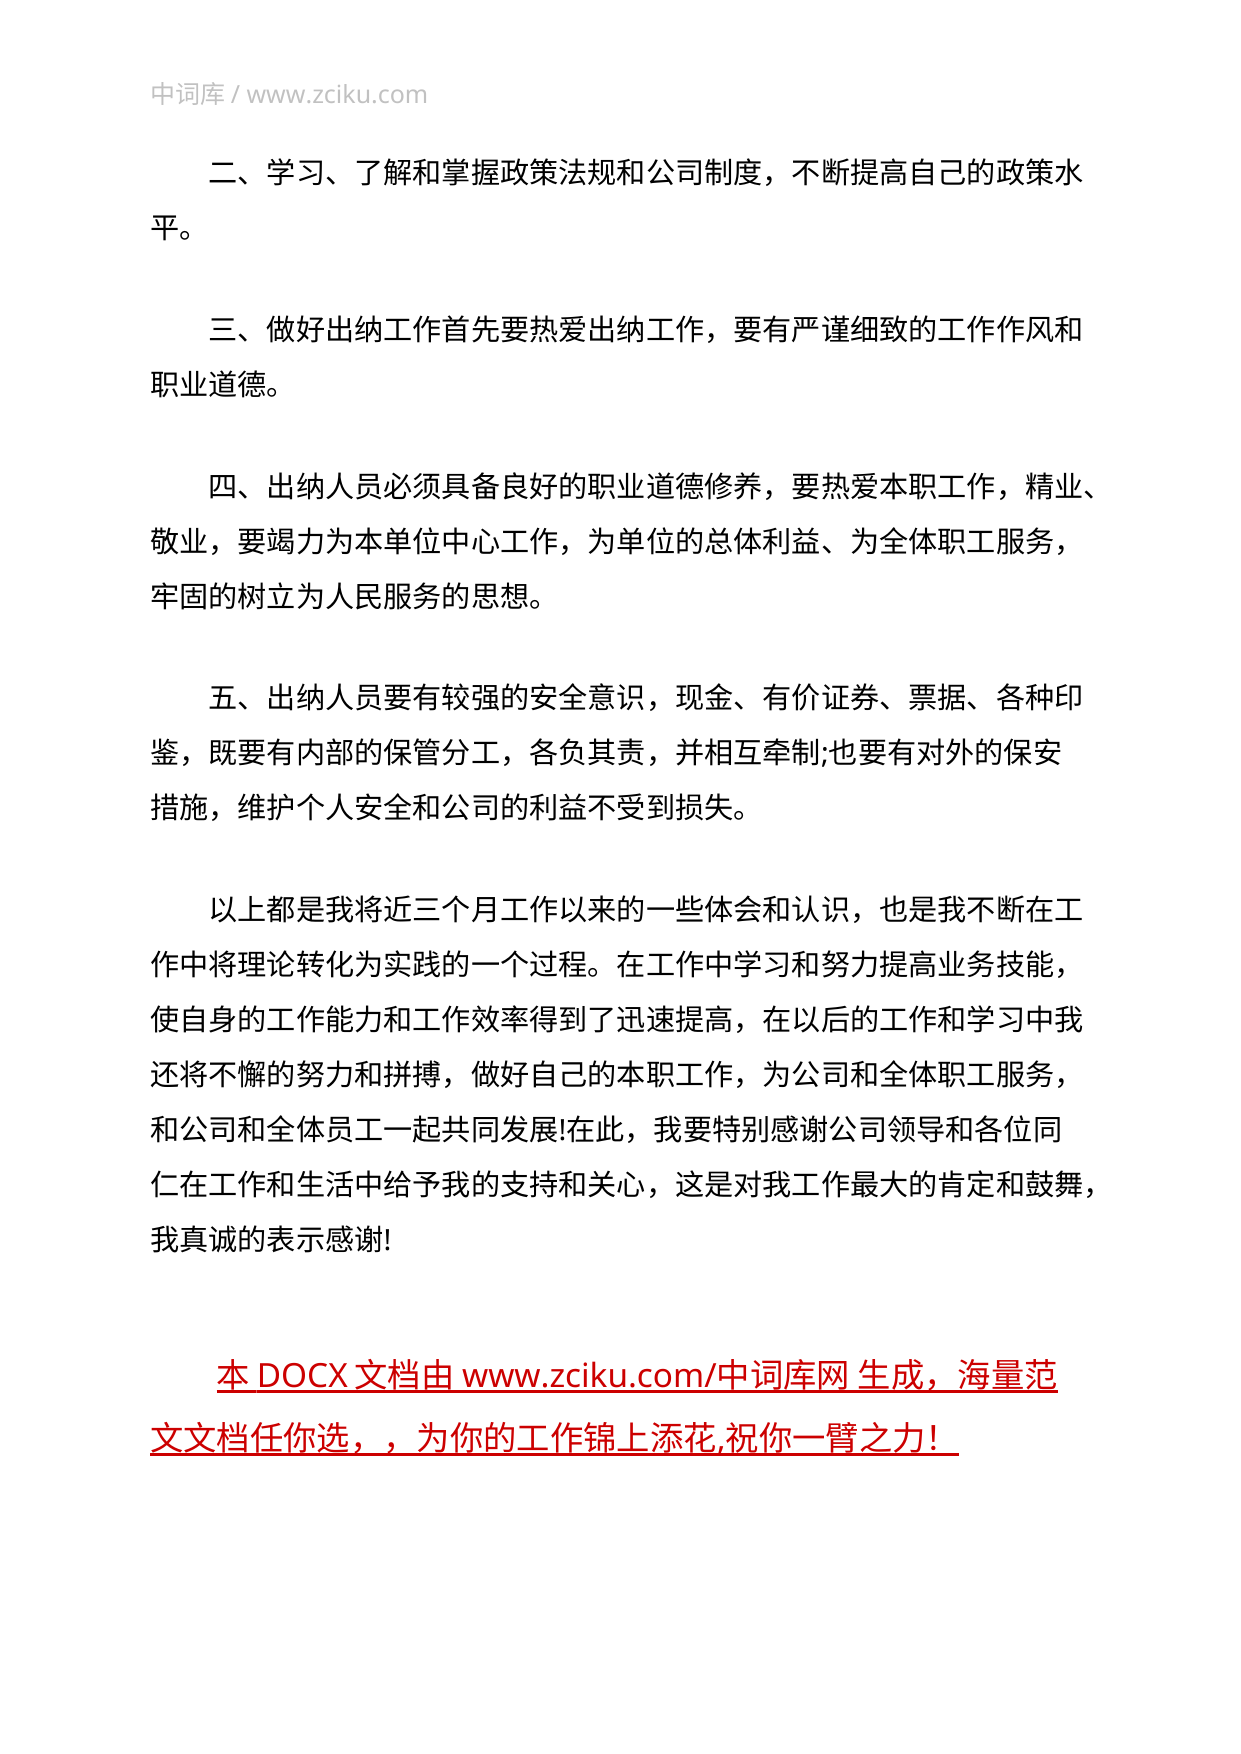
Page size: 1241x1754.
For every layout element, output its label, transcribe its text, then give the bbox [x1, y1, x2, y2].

text 本DOCX文档由 www.zciku.com/中词库网 生成，海量范文文档任你选，，为你的工作锦上添花,祝你一臂之力！ [150, 1349, 1090, 1461]
text 四、出纳人员必须具备良好的职业道德修养，要热爱本职工作，精业、敬业，要竭力为本单位中心工作，为单位的总体利益、为全体职工服务，牢固的树立为人民服务的思想。 [150, 463, 1090, 615]
text 二、学习、了解和掌握政策法规和公司制度，不断提高自己的政策水平。 [150, 150, 1090, 247]
text 以上都是我将近三个月工作以来的一些体会和认识，也是我不断在工作中将理论转化为实践的一个过程。在工作中学习和努力提高业务技能，使自身的工作能力和工作效率得到了迅速提高，在以后的工作和学习中我还将不懈的努力和拼搏，做好自己的本职工作，为公司和全体职工服务，和公司和全体员工一起共同发展!在此，我要特别感谢公司领导和各位同仁在工作和生活中给予我的支持和关心，这是对我工作最大的肯定和鼓舞，我真诚的表示感谢! [150, 887, 1090, 1258]
text 三、做好出纳工作首先要热爱出纳工作，要有严谨细致的工作作风和职业道德。 [150, 307, 1090, 404]
text 五、出纳人员要有较强的安全意识，现金、有价证券、票据、各种印鉴，既要有内部的保管分工，各负其责，并相互牵制;也要有对外的保安措施，维护个人安全和公司的利益不受到损失。 [150, 675, 1090, 827]
